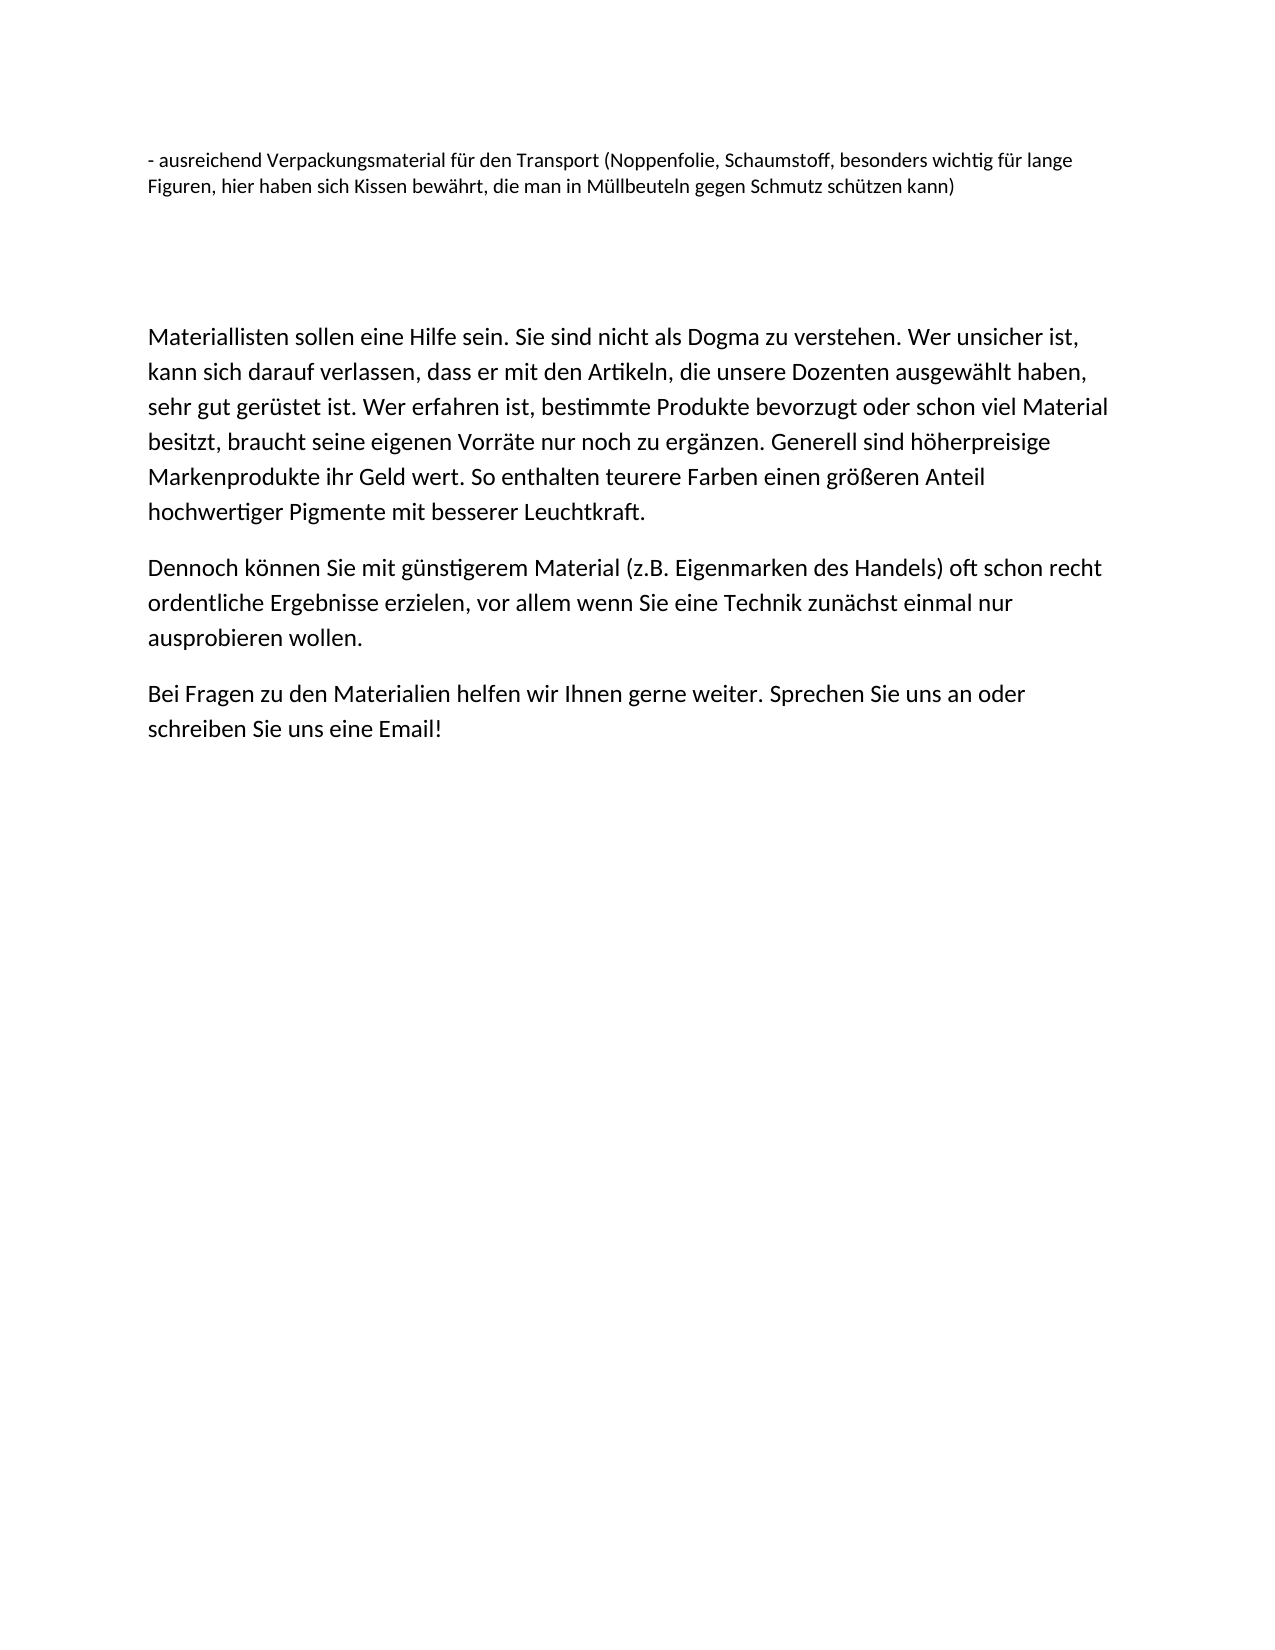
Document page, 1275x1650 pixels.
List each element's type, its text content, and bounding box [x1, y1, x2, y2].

text Materiallisten sollen eine Hilfe sein. Sie sind nicht als Dogma zu verstehen. Wer unsicher ist, kann sich darauf verlassen, dass er mit den Artikeln, die unsere Dozenten ausgewählt haben, sehr gut gerüstet ist. Wer erfahren ist, bestimmte Produkte bevorzugt oder schon viel Material besitzt, braucht seine eigenen Vorräte nur noch zu ergänzen. Generell sind höherpreisige Markenprodukte ihr Geld wert. So enthalten teurere Farben einen größeren Anteil hochwertiger Pigmente mit besserer Leuchtkraft. [148, 321, 1127, 527]
text Dennoch können Sie mit günstigerem Material (z.B. Eigenmarken des Handels) oft schon recht ordentliche Ergebnisse erzielen, vor allem wenn Sie eine Technik zunächst einmal nur ausprobieren wollen. [148, 552, 1127, 653]
text - ausreichend Verpackungsmaterial für den Transport (Noppenfolie, Schaumstoff, besonders wichtig für lange Figuren, hier haben sich Kissen bewährt, die man in Müllbeuteln gegen Schmutz schützen kann) [148, 148, 1127, 198]
text Bei Fragen zu den Materialien helfen wir Ihnen gerne weiter. Sprechen Sie uns an oder schreiben Sie uns eine Email! [148, 678, 1127, 743]
